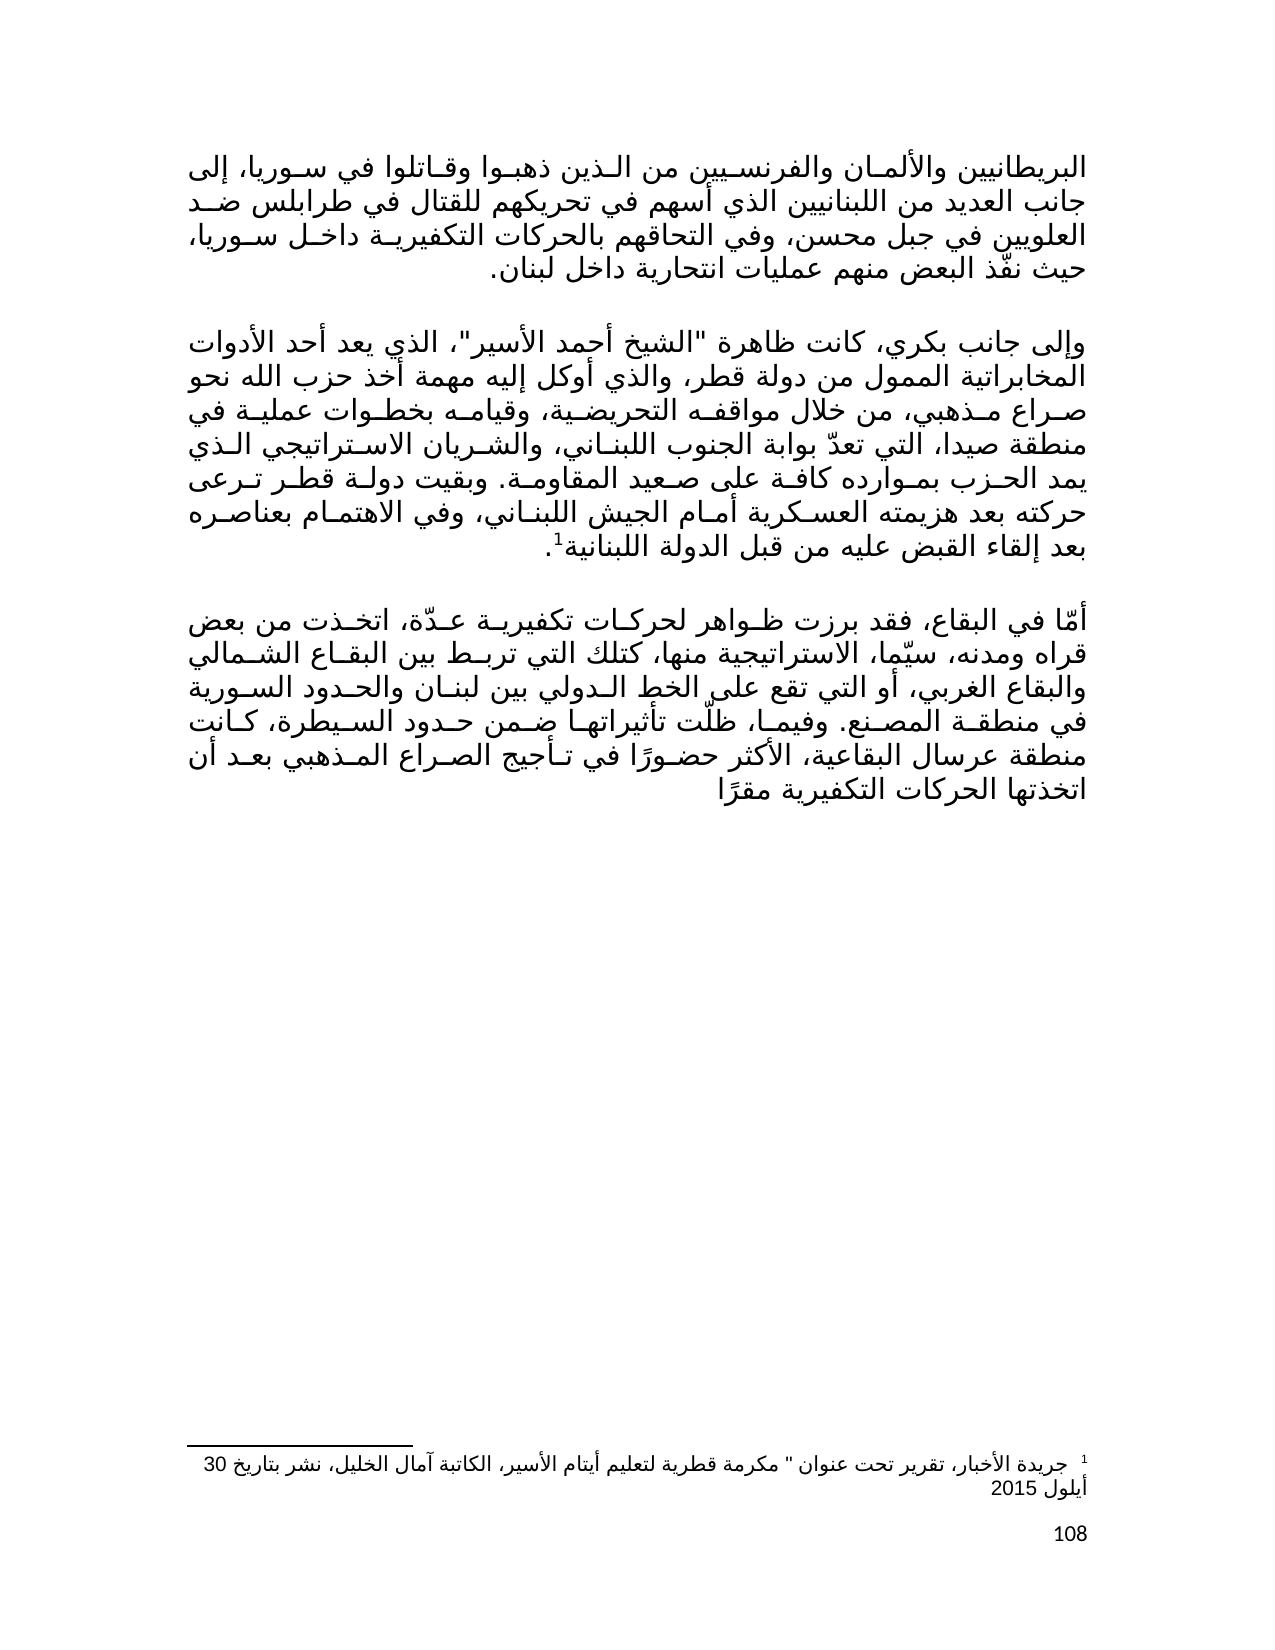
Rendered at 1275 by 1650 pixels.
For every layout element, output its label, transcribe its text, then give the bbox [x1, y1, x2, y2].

text أمّا في البقاع، فقد برزت ظواهر لحركات تكفيرية عدّة، اتخذت من بعض قراه ومدنه، سيّما، الاستراتيجية منها، كتلك التي تربط بين البقاع الشمالي والبقاع الغربي، أو التي تقع على الخط الدولي بين لبنان والحدود السورية في منطقة المصنع. وفيما، ظلّت تأثيراتها ضمن حدود السيطرة، كانت منطقة عرسال البقاعية، الأكثر حضورًا في تأجيج الصراع المذهبي بعد أن اتخذتها الحركات التكفيرية مقرًا [187, 603, 1087, 807]
text البريطانيين والألمان والفرنسيين من الذين ذهبوا وقاتلوا في سوريا، إلى جانب العديد من اللبنانيين الذي أسهم في تحريكهم للقتال في طرابلس ضد العلويين في جبل محسن، وفي التحاقهم بالحركات التكفيرية داخل سوريا، حيث نفّذ البعض منهم عمليات انتحارية داخل لبنان. [187, 150, 1087, 286]
text وإلى جانب بكري، كانت ظاهرة "الشيخ أحمد الأسير"، الذي يعد أحد الأدوات المخابراتية الممول من دولة قطر، والذي أوكل إليه مهمة أخذ حزب الله نحو صراع مذهبي، من خلال مواقفه التحريضية، وقيامه بخطوات عملية في منطقة صيدا، التي تعدّ بوابة الجنوب اللبناني، والشريان الاستراتيجي الذي يمد الحزب بموارده كافة على صعيد المقاومة. وبقيت دولة قطر ترعى حركته بعد هزيمته العسكرية أمام الجيش اللبناني، وفي الاهتمام بعناصره بعد إلقاء القبض عليه من قبل الدولة اللبنانية. [187, 326, 1087, 563]
